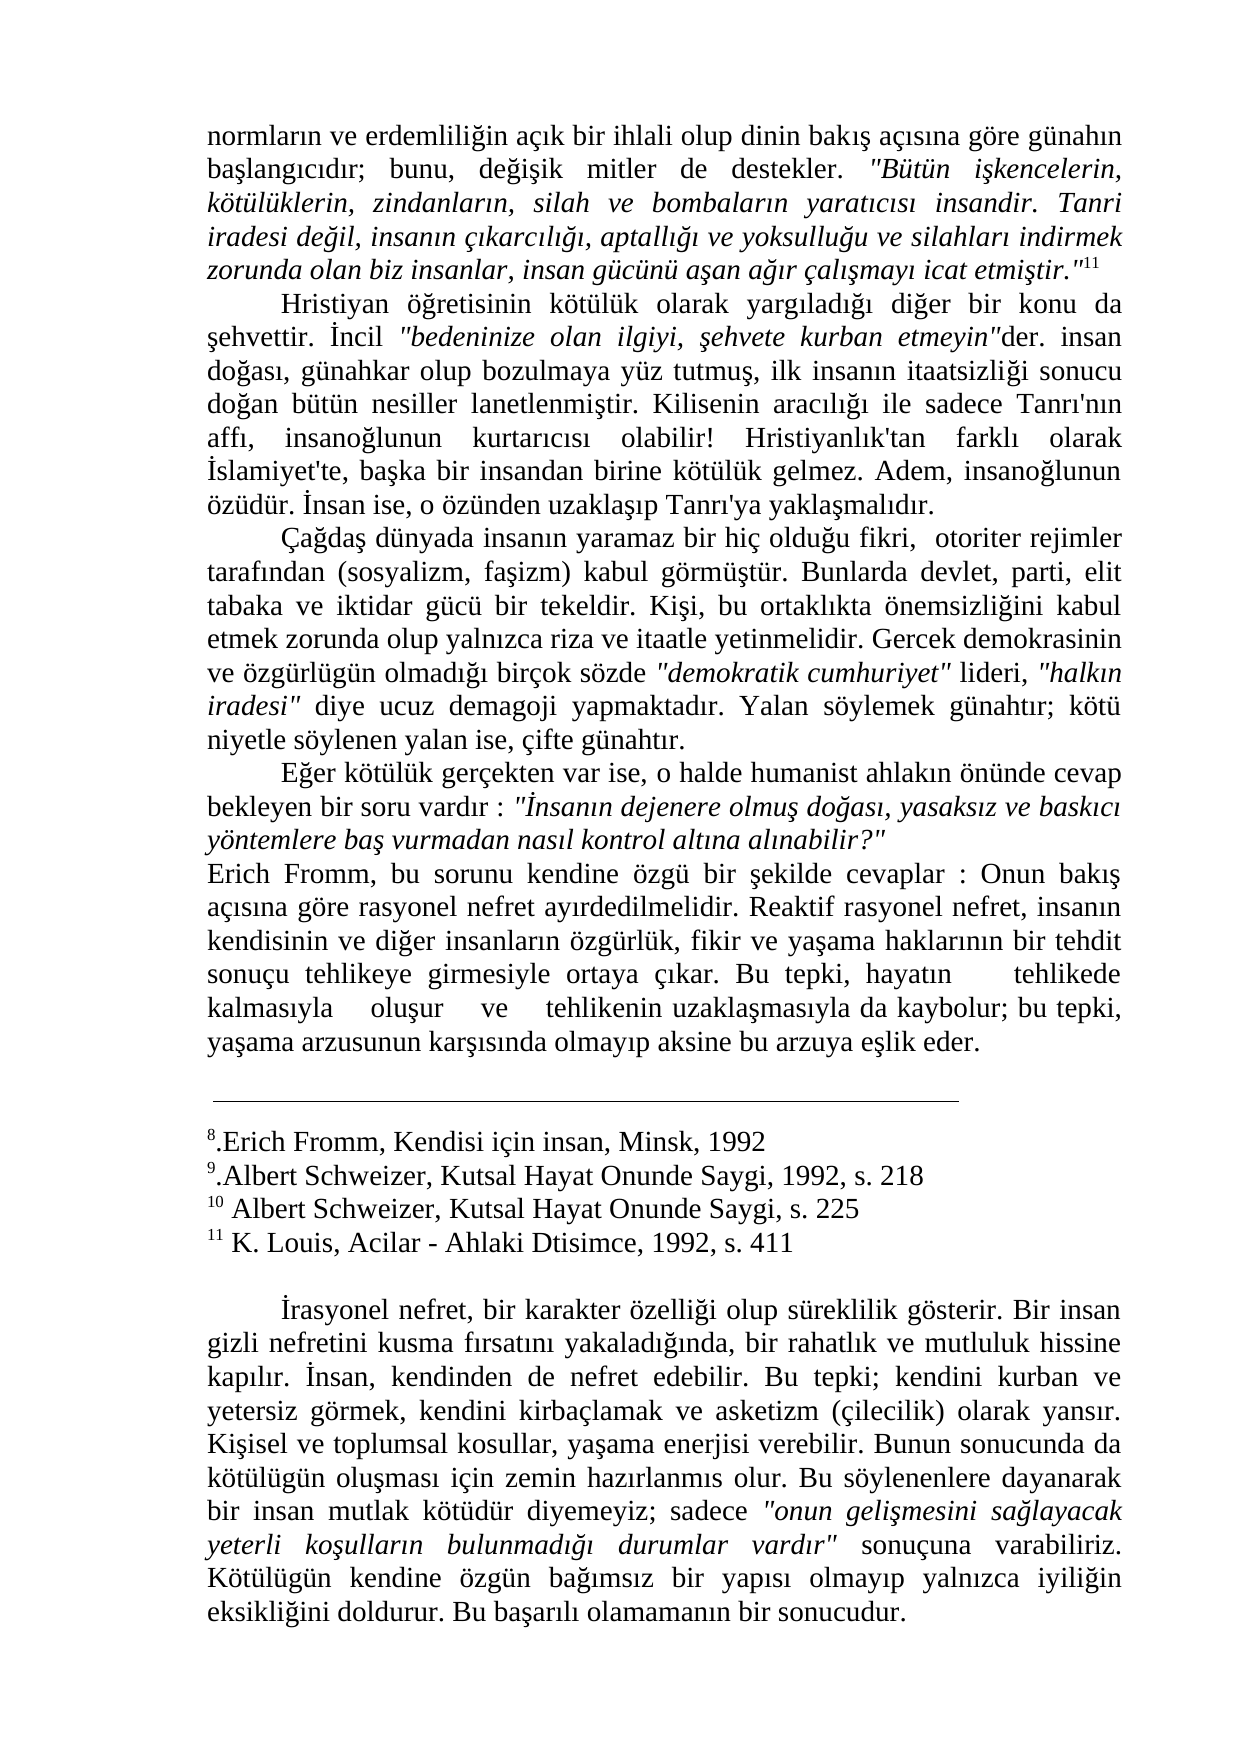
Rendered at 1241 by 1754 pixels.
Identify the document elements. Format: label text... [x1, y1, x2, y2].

text 11 K. Louis, Acilar - Ahlaki Dtisimce, 1992, s. 411 [207, 1225, 1122, 1258]
text 10 Albert Schweizer, Kutsal Hayat Onunde Saygi, s. 225 [207, 1191, 1122, 1225]
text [207, 118, 1122, 286]
text İrasyonel nefret, bir karakter özelliği olup süreklilik gösterir. Bir insan gizli nefretini kusma fırsatını yakaladığında, bir rahatlık ve mutluluk hissine kapılır. İnsan, kendinden de nefret edebilir. Bu tepki; kendini kurban ve yetersiz görmek, kendini kirbaçlamak ve asketizm (çilecilik) olarak yansır. Kişisel ve toplumsal kosullar, yaşama enerjisi verebilir. Bunun sonucunda da kötülügün oluşması için zemin hazırlanmıs olur. Bu söylenenlere dayanarak bir insan mutlak kötüdür diyemeyiz; sadece "onun gelişmesini sağlayacak yeterli koşulların bulunmadığı durumlar vardır" sonuçuna varabiliriz. Kötülügün kendine özgün bağımsız bir yapısı olmayıp yalnızca iyiliğin eksikliğini doldurur. Bu başarılı olamamanın bir sonucudur. [207, 1292, 1122, 1627]
text Erich Fromm, bu sorunu kendine özgü bir şekilde cevaplar : Onun bakış açısına göre rasyonel nefret ayırdedilmelidir. Reaktif rasyonel nefret, insanın kendisinin ve diğer insanların özgürlük, fikir ve yaşama haklarının bir tehdit sonuçu tehlikeye girmesiyle ortaya çıkar. Bu tepki, hayatın tehlikede kalmasıyla oluşur ve tehlikenin uzaklaşmasıyla da kaybolur; bu tepki, yaşama arzusunun karşısında olmayıp aksine bu arzuya eşlik eder. [207, 856, 1122, 1057]
text Hristiyan öğretisinin kötülük olarak yargıladığı diğer bir konu da şehvettir. İncil "bedeninize olan ilgiyi, şehvete kurban etmeyin"der. insan doğası, günahkar olup bozulmaya yüz tutmuş, ilk insanın itaatsizliği sonucu doğan bütün nesiller lanetlenmiştir. Kilisenin aracılığı ile sadece Tanrı'nın affı, insanoğlunun kurtarıcısı olabilir! Hristiyanlık'tan farklı olarak İslamiyet'te, başka bir insandan birine kötülük gelmez. Adem, insanoğlunun özüdür. İnsan ise, о özünden uzaklaşıp Tanrı'ya yaklaşmalıdır. [207, 286, 1122, 521]
text Eğer kötülük gerçekten var ise, о halde humanist ahlakın önünde cevap bekleyen bir soru vardır : "İnsanın dejenere olmuş doğası, yasaksız ve baskıcı yöntemlere baş vurmadan nasıl kontrol altına alınabilir?" [207, 755, 1122, 856]
text 9.Albert Schweizer, Kutsal Hayat Onunde Saygi, 1992, s. 218 [207, 1158, 1122, 1191]
text 8.Erich Fromm, Kendisi için insan, Minsk, 1992 [207, 1124, 1122, 1158]
text Çağdaş dünyada insanın yaramaz bir hiç olduğu fikri, otoriter rejimler tarafından (sosyalizm, faşizm) kabul görmüştür. Bunlarda devlet, parti, elit tabaka ve iktidar gücü bir tekeldir. Kişi, bu ortaklıkta önemsizliğini kabul etmek zorunda olup yalnızca riza ve itaatle yetinmelidir. Gercek demokrasinin ve özgürlügün olmadığı birçok sözde "demokratik cumhuriyet" lideri, "halkın iradesi" diye ucuz demagoji yapmaktadır. Yalan söylemek günahtır; kötü niyetle söylenen yalan ise, çifte günahtır. [207, 521, 1122, 755]
